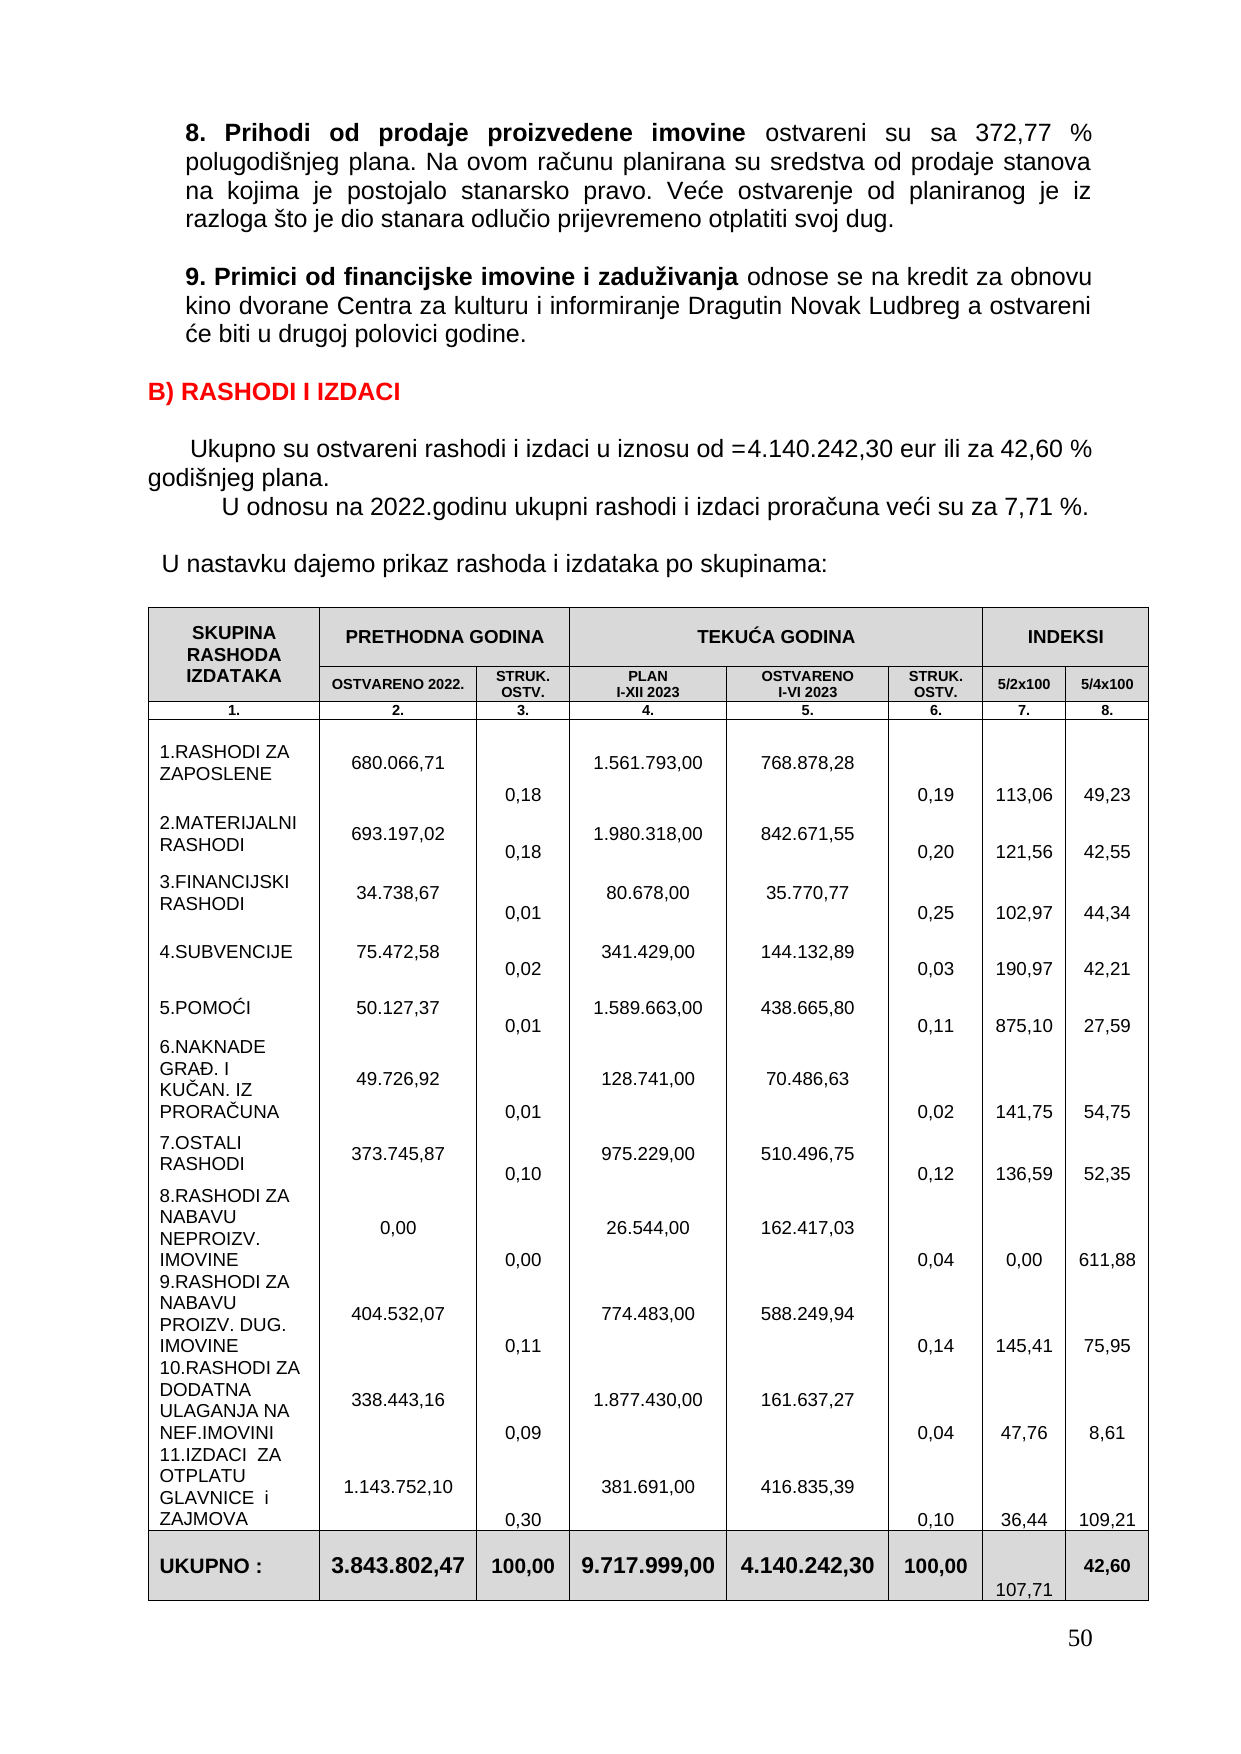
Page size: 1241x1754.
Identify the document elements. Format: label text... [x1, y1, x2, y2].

table_header SKUPINA RASHODA IZDATAKA [149, 608, 319, 701]
table_cell 975.229,00 [570, 1122, 726, 1184]
table_cell 8. [1066, 702, 1148, 719]
table_cell 5.POMOĆI [149, 980, 319, 1036]
table_cell 0,18 [477, 805, 569, 862]
text U odnosu na 2022.godinu ukupni rashodi i izdaci proračuna veći su za 7,71 %. [148, 492, 1093, 521]
table_cell 113,06 [983, 720, 1065, 805]
table_cell 0,02 [477, 923, 569, 979]
text Ukupno su ostvareni rashodi i izdaci u iznosu od =4.140.242,30 eur ili za 42,60 % godišnjeg plana. [148, 434, 1093, 492]
table_cell 109,21 [1066, 1443, 1148, 1530]
table_cell 80.678,00 [570, 862, 726, 923]
table_cell 611,88 [1066, 1184, 1148, 1271]
table_cell 26.544,00 [570, 1184, 726, 1271]
table_cell 102,97 [983, 862, 1065, 923]
table_cell 162.417,03 [727, 1184, 888, 1271]
table_cell 3.843.802,47 [320, 1531, 476, 1600]
table_cell 36,44 [983, 1443, 1065, 1530]
table_cell 0,19 [889, 720, 982, 805]
table_cell 404.532,07 [320, 1271, 476, 1357]
table_cell 5. [727, 702, 888, 719]
table_cell 47,76 [983, 1357, 1065, 1443]
table_cell 0,01 [477, 862, 569, 923]
table_cell OSTVARENO 2022. [320, 667, 476, 701]
table_cell 4.SUBVENCIJE [149, 923, 319, 979]
table_cell 6. [889, 702, 982, 719]
table_header TEKUĆA GODINA [570, 608, 982, 666]
table_cell 0,01 [477, 980, 569, 1036]
text U nastavku dajemo prikaz rashoda i izdataka po skupinama: [148, 549, 1093, 578]
table_cell 27,59 [1066, 980, 1148, 1036]
table_cell 128.741,00 [570, 1036, 726, 1122]
table_cell 0,02 [889, 1036, 982, 1122]
table_cell 768.878,28 [727, 720, 888, 805]
table_cell 1.143.752,10 [320, 1443, 476, 1530]
table_cell 52,35 [1066, 1122, 1148, 1184]
table_cell 161.637,27 [727, 1357, 888, 1443]
table_header PRETHODNA GODINA [320, 608, 569, 666]
table_cell 2.MATERIJALNI RASHODI [149, 805, 319, 862]
table_cell 693.197,02 [320, 805, 476, 862]
table_cell 0,00 [477, 1184, 569, 1271]
table_cell 145,41 [983, 1271, 1065, 1357]
text B) RASHODI I IZDACI [148, 377, 1093, 406]
table_cell 0,25 [889, 862, 982, 923]
table_cell 100,00 [889, 1531, 982, 1600]
table_cell 1.561.793,00 [570, 720, 726, 805]
table_cell 107,71 [983, 1531, 1065, 1600]
table_cell 0,11 [889, 980, 982, 1036]
table_cell 438.665,80 [727, 980, 888, 1036]
text 8. Prihodi od prodaje proizvedene imovine ostvareni su sa 372,77 % polugodišnjeg plana. Na ovom računu planirana su sredstva od prodaje stanova na kojima je postojalo stanarsko pravo. Veće ostvarenje od planiranog je iz razloga što je dio stanara odlučio prijevremeno otplatiti svoj dug. [185, 118, 1093, 233]
table_cell 588.249,94 [727, 1271, 888, 1357]
table_cell 42,55 [1066, 805, 1148, 862]
table_cell 42,21 [1066, 923, 1148, 979]
table_cell 141,75 [983, 1036, 1065, 1122]
table_cell 0,10 [889, 1443, 982, 1530]
table_cell 42,60 [1066, 1531, 1148, 1600]
table_cell PLAN I-XII 2023 [570, 667, 726, 701]
table_cell 0,04 [889, 1357, 982, 1443]
table_cell 5/2x100 [983, 667, 1065, 701]
table_cell 136,59 [983, 1122, 1065, 1184]
table_cell 0,09 [477, 1357, 569, 1443]
table_cell 8.RASHODI ZA NABAVU NEPROIZV. IMOVINE [149, 1184, 319, 1271]
table_cell 1.RASHODI ZA ZAPOSLENE [149, 720, 319, 805]
table_cell 0,04 [889, 1184, 982, 1271]
table_cell 70.486,63 [727, 1036, 888, 1122]
table_cell 3.FINANCIJSKI RASHODI [149, 862, 319, 923]
table_cell 510.496,75 [727, 1122, 888, 1184]
table_cell 373.745,87 [320, 1122, 476, 1184]
table_cell 35.770,77 [727, 862, 888, 923]
table_cell 0,18 [477, 720, 569, 805]
table_cell 75.472,58 [320, 923, 476, 979]
table_cell 875,10 [983, 980, 1065, 1036]
table_cell 381.691,00 [570, 1443, 726, 1530]
table_cell 0,03 [889, 923, 982, 979]
text 9. Primici od financijske imovine i zaduživanja odnose se na kredit za obnovu kino dvorane Centra za kulturu i informiranje Dragutin Novak Ludbreg a ostvareni će biti u drugoj polovici godine. [185, 262, 1093, 348]
table_cell 1.877.430,00 [570, 1357, 726, 1443]
table_cell 4.140.242,30 [727, 1531, 888, 1600]
table_cell 0,00 [983, 1184, 1065, 1271]
table_cell 44,34 [1066, 862, 1148, 923]
table_cell 3. [477, 702, 569, 719]
table_cell 9.RASHODI ZA NABAVU PROIZV. DUG. IMOVINE [149, 1271, 319, 1357]
table_cell 8,61 [1066, 1357, 1148, 1443]
table_cell 7.OSTALI RASHODI [149, 1122, 319, 1184]
table_cell 5/4x100 [1066, 667, 1148, 701]
table_cell 0,14 [889, 1271, 982, 1357]
table_cell 842.671,55 [727, 805, 888, 862]
table_cell 4. [570, 702, 726, 719]
table_cell 75,95 [1066, 1271, 1148, 1357]
table_cell 2. [320, 702, 476, 719]
table_cell 338.443,16 [320, 1357, 476, 1443]
table_cell 0,20 [889, 805, 982, 862]
table_cell 190,97 [983, 923, 1065, 979]
table_cell 11.IZDACI ZA OTPLATU GLAVNICE i ZAJMOVA [149, 1443, 319, 1530]
table_cell 9.717.999,00 [570, 1531, 726, 1600]
table_cell 100,00 [477, 1531, 569, 1600]
table_cell STRUK. OSTV. [889, 667, 982, 701]
table_cell 34.738,67 [320, 862, 476, 923]
table_cell 416.835,39 [727, 1443, 888, 1530]
table_cell UKUPNO : [149, 1531, 319, 1600]
table_cell 0,12 [889, 1122, 982, 1184]
table_cell 0,00 [320, 1184, 476, 1271]
table_cell 6.NAKNADE GRAĐ. I KUČAN. IZ PRORAČUNA [149, 1036, 319, 1122]
table_cell 0,10 [477, 1122, 569, 1184]
table_cell 49.726,92 [320, 1036, 476, 1122]
table_cell 1.589.663,00 [570, 980, 726, 1036]
table_cell 0,01 [477, 1036, 569, 1122]
table_cell 680.066,71 [320, 720, 476, 805]
table_cell 0,11 [477, 1271, 569, 1357]
table_cell 774.483,00 [570, 1271, 726, 1357]
table_cell 54,75 [1066, 1036, 1148, 1122]
table_cell 49,23 [1066, 720, 1148, 805]
table_cell 10.RASHODI ZA DODATNA ULAGANJA NA NEF.IMOVINI [149, 1357, 319, 1443]
table_cell 1.980.318,00 [570, 805, 726, 862]
table_cell STRUK. OSTV. [477, 667, 569, 701]
table_cell 144.132,89 [727, 923, 888, 979]
table_cell 50.127,37 [320, 980, 476, 1036]
table_header INDEKSI [983, 608, 1148, 666]
table_cell OSTVARENO I-VI 2023 [727, 667, 888, 701]
table_cell 7. [983, 702, 1065, 719]
table_cell 341.429,00 [570, 923, 726, 979]
table_cell 121,56 [983, 805, 1065, 862]
table_cell 0,30 [477, 1443, 569, 1530]
table_cell 1. [149, 702, 319, 719]
